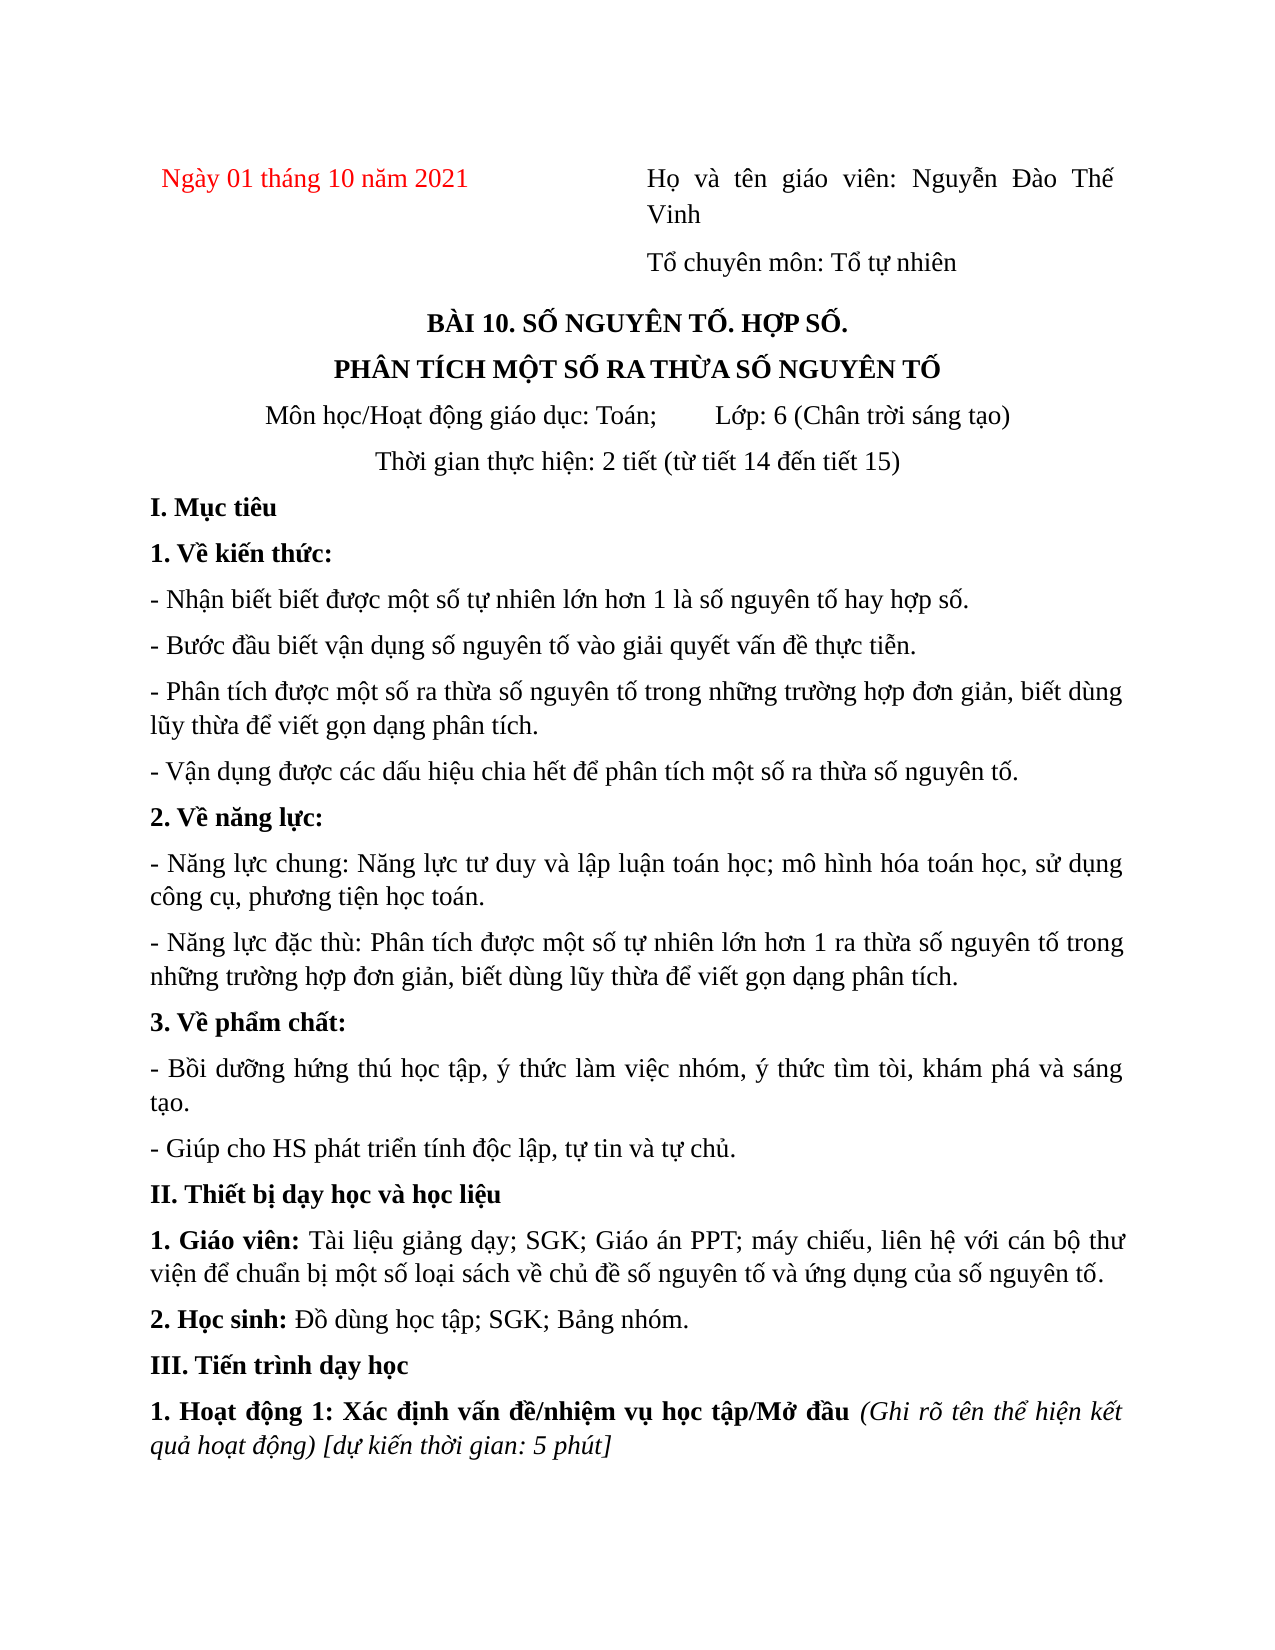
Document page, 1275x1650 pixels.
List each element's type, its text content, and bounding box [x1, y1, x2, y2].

text 1. Giáo viên: Tài liệu giảng dạy; SGK; Giáo án PPT; máy chiếu, liên hệ với cán bộ thư viện để chuẩn bị một số loại sách về chủ đề số nguyên tố và ứng dụng của số nguyên tố. [150, 1224, 1125, 1288]
text I. Mục tiêu [150, 491, 1125, 522]
text PHÂN TÍCH MỘT SỐ RA THỪA SỐ NGUYÊN TỐ [150, 353, 1125, 384]
text BÀI 10. SỐ NGUYÊN TỐ. HỢP SỐ. [150, 307, 1125, 338]
text - Phân tích được một số ra thừa số nguyên tố trong những trường hợp đơn giản, biết dùng lũy thừa để viết gọn dạng phân tích. [150, 675, 1125, 740]
text Thời gian thực hiện: 2 tiết (từ tiết 14 đến tiết 15) [150, 445, 1125, 476]
text III. Tiến trình dạy học [150, 1349, 1125, 1381]
table_header Họ và tên giáo viên: Nguyễn Đào Thế Vinh Tổ chuyên môn: Tổ tự nhiên [635, 150, 1125, 294]
text 1. Về kiến thức: [150, 537, 1125, 568]
text - Giúp cho HS phát triển tính độc lập, tự tin và tự chủ. [150, 1132, 1125, 1163]
text 1. Hoạt động 1: Xác định vấn đề/nhiệm vụ học tập/Mở đầu (Ghi rõ tên thể hiện kết quả hoạt động) [dự kiến thời gian: 5 phút] [150, 1395, 1125, 1460]
text - Vận dụng được các dấu hiệu chia hết để phân tích một số ra thừa số nguyên tố. [150, 755, 1125, 786]
text II. Thiết bị dạy học và học liệu [150, 1178, 1125, 1209]
text 2. Về năng lực: [150, 801, 1125, 832]
text - Nhận biết biết được một số tự nhiên lớn hơn 1 là số nguyên tố hay hợp số. [150, 583, 1125, 614]
text 3. Về phẩm chất: [150, 1006, 1125, 1037]
text - Năng lực chung: Năng lực tư duy và lập luận toán học; mô hình hóa toán học, sử dụng công cụ, phương tiện học toán. [150, 847, 1125, 912]
text - Bồi dưỡng hứng thú học tập, ý thức làm việc nhóm, ý thức tìm tòi, khám phá và sáng tạo. [150, 1052, 1125, 1117]
text 2. Học sinh: Đồ dùng học tập; SGK; Bảng nhóm. [150, 1303, 1125, 1334]
table_header Ngày 01 tháng 10 năm 2021 [150, 150, 635, 294]
text Môn học/Hoạt động giáo dục: Toán; Lớp: 6 (Chân trời sáng tạo) [150, 399, 1125, 430]
text - Bước đầu biết vận dụng số nguyên tố vào giải quyết vấn đề thực tiễn. [150, 629, 1125, 660]
text - Năng lực đặc thù: Phân tích được một số tự nhiên lớn hơn 1 ra thừa số nguyên tố trong những trường hợp đơn giản, biết dùng lũy thừa để viết gọn dạng phân tích. [150, 926, 1125, 991]
